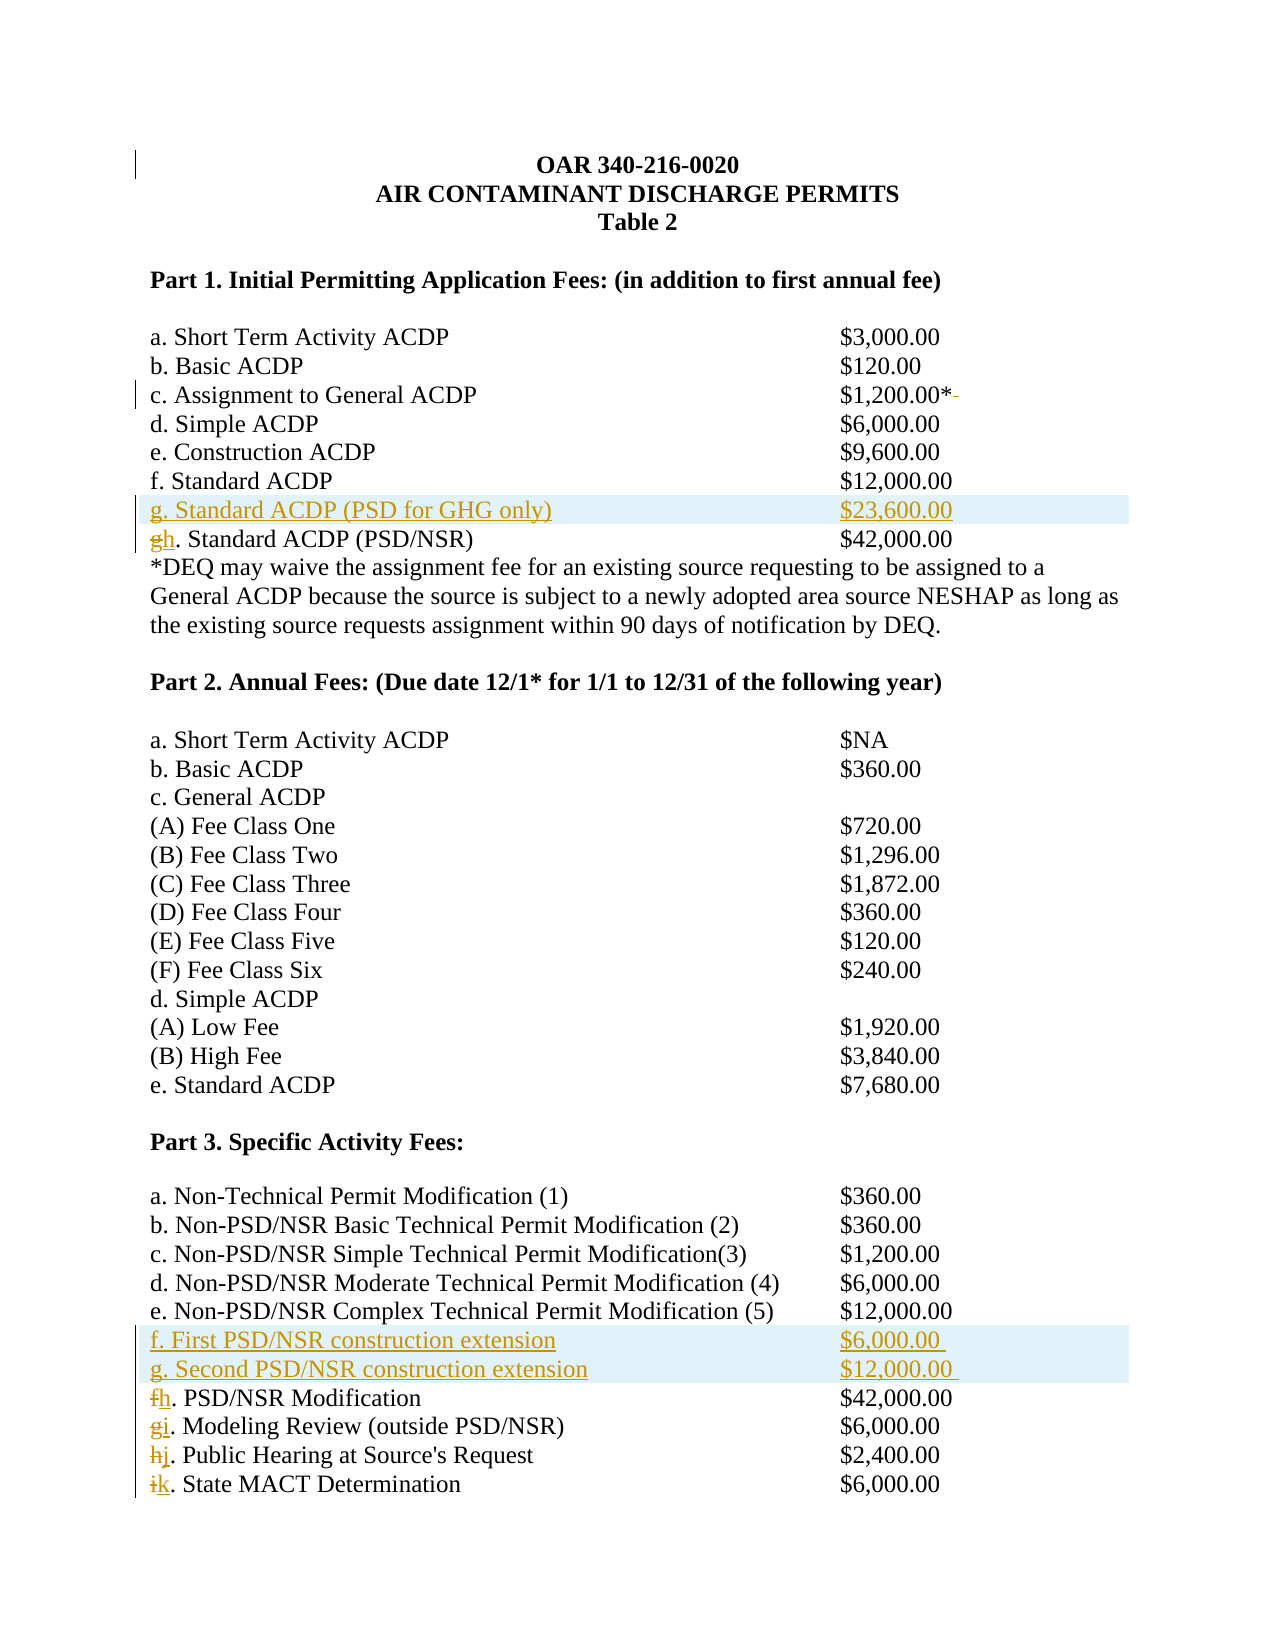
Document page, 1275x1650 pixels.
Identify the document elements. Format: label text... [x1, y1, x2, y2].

table_cell $360.00 [829, 754, 1129, 782]
table_cell d. Non-PSD/NSR Moderate Technical Permit Modification (4) [139, 1268, 829, 1296]
table_cell $3,840.00 [829, 1041, 1129, 1070]
table_cell $7,680.00 [829, 1070, 1129, 1099]
table_cell b. Basic ACDP [139, 351, 829, 380]
table_header a. Short Term Activity ACDP [139, 725, 829, 754]
table_cell (E) Fee Class Five [139, 926, 829, 955]
table_cell $1,872.00 [829, 869, 1129, 897]
table_cell e. Non-PSD/NSR Complex Technical Permit Modification (5) [139, 1296, 829, 1325]
table_cell e. Standard ACDP [139, 1070, 829, 1099]
table_cell b. Non-PSD/NSR Basic Technical Permit Modification (2) [139, 1210, 829, 1239]
text Table 2 [150, 207, 1125, 236]
table_cell $120.00 [829, 351, 1129, 380]
text Part 1. Initial Permitting Application Fees: (in addition to first annual fee) [150, 265, 1125, 294]
table_cell $240.00 [829, 955, 1129, 984]
table_cell $360.00 [829, 898, 1129, 926]
table_cell d. Simple ACDP [139, 409, 829, 437]
table_cell . Modeling Review (outside PSD/NSR) [139, 1411, 829, 1440]
table_cell d. Simple ACDP [139, 984, 1129, 1012]
table_cell . State MACT Determination [139, 1469, 829, 1498]
table_header $360.00 [829, 1181, 1129, 1210]
table_cell $1,920.00 [829, 1013, 1129, 1041]
table_cell $6,000.00 [829, 1411, 1129, 1440]
table_cell $6,000.00 [829, 409, 1129, 437]
table_cell (A) Low Fee [139, 1013, 829, 1041]
table_cell . PSD/NSR Modification [139, 1383, 829, 1411]
text AIR CONTAMINANT DISCHARGE PERMITS [150, 179, 1125, 207]
text OAR 340-216-0020 [150, 150, 1125, 179]
table_cell f. Standard ACDP [139, 466, 829, 495]
table_cell . Public Hearing at Source's Request [139, 1440, 829, 1469]
text Part 3. Specific Activity Fees: [150, 1127, 1125, 1156]
table_cell . Standard ACDP (PSD/NSR) [139, 524, 829, 552]
table_cell $720.00 [829, 811, 1129, 840]
table_cell $1,296.00 [829, 840, 1129, 869]
table_cell c. General ACDP [139, 783, 1129, 811]
table_header $NA [829, 725, 1129, 754]
table_cell $120.00 [829, 926, 1129, 955]
table_header a. Short Term Activity ACDP [139, 323, 829, 351]
table_cell $1,200.00 [829, 1239, 1129, 1268]
table_cell c. Assignment to General ACDP [139, 380, 829, 409]
table_cell $2,400.00 [829, 1440, 1129, 1469]
table_header a. Non-Technical Permit Modification (1) [139, 1181, 829, 1210]
table_cell (C) Fee Class Three [139, 869, 829, 897]
table_cell $6,000.00 [829, 1268, 1129, 1296]
table_cell $360.00 [829, 1210, 1129, 1239]
table_cell c. Non-PSD/NSR Simple Technical Permit Modification(3) [139, 1239, 829, 1268]
table_cell $1,200.00* [829, 380, 1129, 409]
table_cell $42,000.00 [829, 524, 1129, 552]
table_cell $6,000.00 [829, 1469, 1129, 1498]
table_cell (D) Fee Class Four [139, 898, 829, 926]
table_cell $42,000.00 [829, 1383, 1129, 1411]
table_cell (B) High Fee [139, 1041, 829, 1070]
text Part 2. Annual Fees: (Due date 12/1* for 1/1 to 12/31 of the following year) [150, 667, 1125, 696]
table_cell $12,000.00 [829, 466, 1129, 495]
table_cell b. Basic ACDP [139, 754, 829, 782]
table_cell (B) Fee Class Two [139, 840, 829, 869]
table_cell e. Construction ACDP [139, 438, 829, 466]
table_cell $12,000.00 [829, 1296, 1129, 1325]
text *DEQ may waive the assignment fee for an existing source requesting to be assigned to a General ACDP because the source is subject to a newly adopted area source NESHAP as long as the existing source requests assignment within 90 days of notification by DEQ. [150, 552, 1125, 639]
table_cell (F) Fee Class Six [139, 955, 829, 984]
table_cell $9,600.00 [829, 438, 1129, 466]
table_cell (A) Fee Class One [139, 811, 829, 840]
table_header $3,000.00 [829, 323, 1129, 351]
